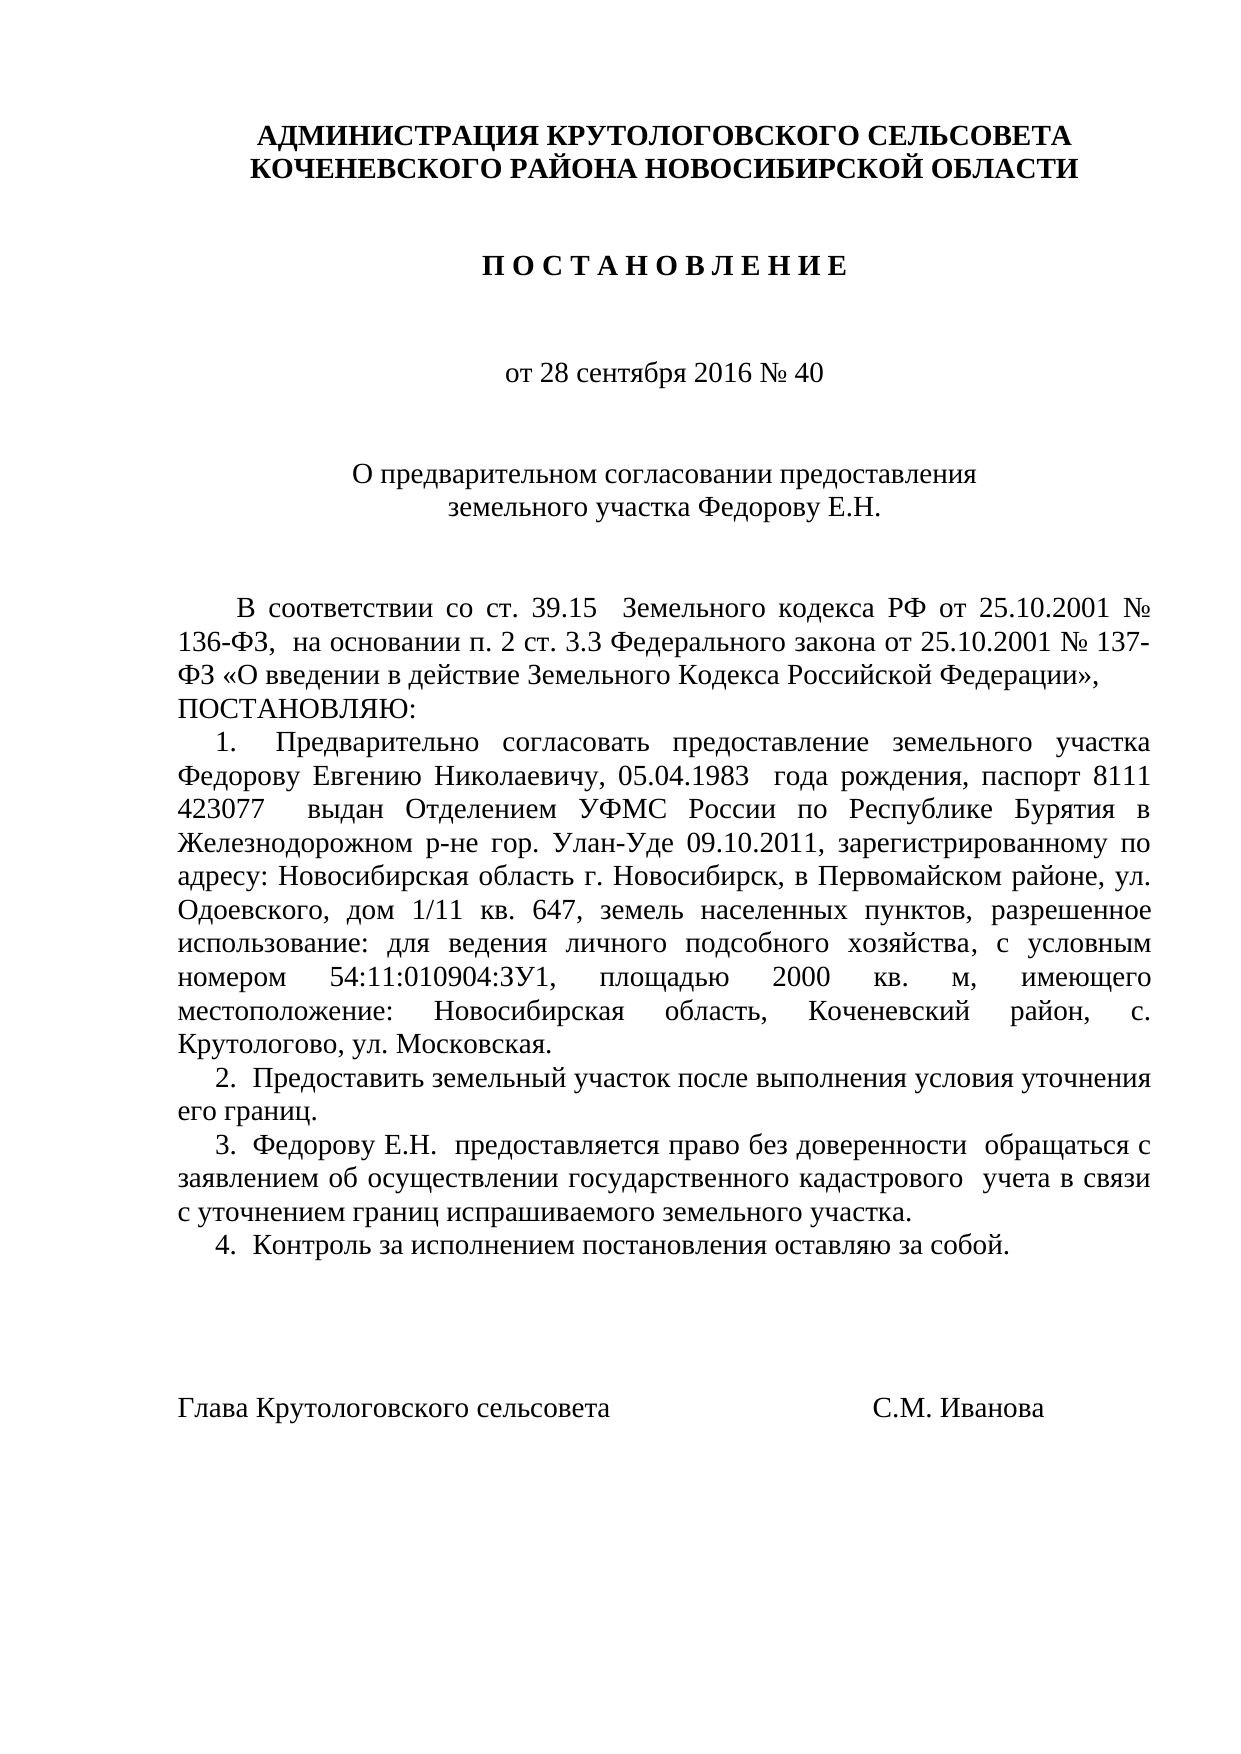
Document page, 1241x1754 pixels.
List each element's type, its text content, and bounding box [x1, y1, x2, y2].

list Предварительно согласовать предоставление земельного участка Федорову Евгению Николаевичу, 05.04.1983 года рождения, паспорт 8111 423077 выдан Отделением УФМС России по Республике Бурятия в Железнодорожном р-не гор. Улан-Уде 09.10.2011, зарегистрированному по адресу: Новосибирская область г. Новосибирск, в Первомайском районе, ул. Одоевского, дом 1/11 кв. 647, земель населенных пунктов, разрешенное использование: для ведения личного подсобного хозяйства, с условным номером 54:11:010904:ЗУ1, площадью 2000 кв. м, имеющего местоположение: Новосибирская область, Коченевский район, с. Крутологово, ул. Московская. [177, 724, 1152, 1060]
list Предоставить земельный участок после выполнения условия уточнения его границ. [177, 1060, 1152, 1127]
text П О С Т А Н О В Л Е Н И Е [177, 248, 1152, 282]
text КОЧЕНЕВСКОГО РАЙОНА НОВОСИБИРСКОЙ ОБЛАСТИ [177, 152, 1152, 185]
text АДМИНИСТРАЦИЯ КРУТОЛОГОВСКОГО СЕЛЬСОВЕТА [177, 118, 1152, 152]
list Федорову Е.Н. предоставляется право без доверенности обращаться с заявлением об осуществлении государственного кадастрового учета в связи с уточнением границ испрашиваемого земельного участка. [177, 1127, 1152, 1227]
text О предварительном согласовании предоставления [177, 456, 1152, 489]
text В соответствии со ст. 39.15 Земельного кодекса РФ от 25.10.2001 № 136-ФЗ, на основании п. 2 ст. 3.3 Федерального закона от 25.10.2001 № 137-ФЗ «О введении в действие Земельного Кодекса Российской Федерации», [177, 590, 1152, 691]
text земельного участка Федорову Е.Н. [177, 489, 1152, 523]
text Глава Крутологовского сельсовета С.М. Иванова [177, 1390, 1152, 1423]
list Контроль за исполнением постановления оставляю за собой. [177, 1227, 1152, 1261]
text от 28 сентября 2016 № 40 [177, 355, 1152, 389]
text ПОСТАНОВЛЯЮ: [177, 691, 1152, 724]
